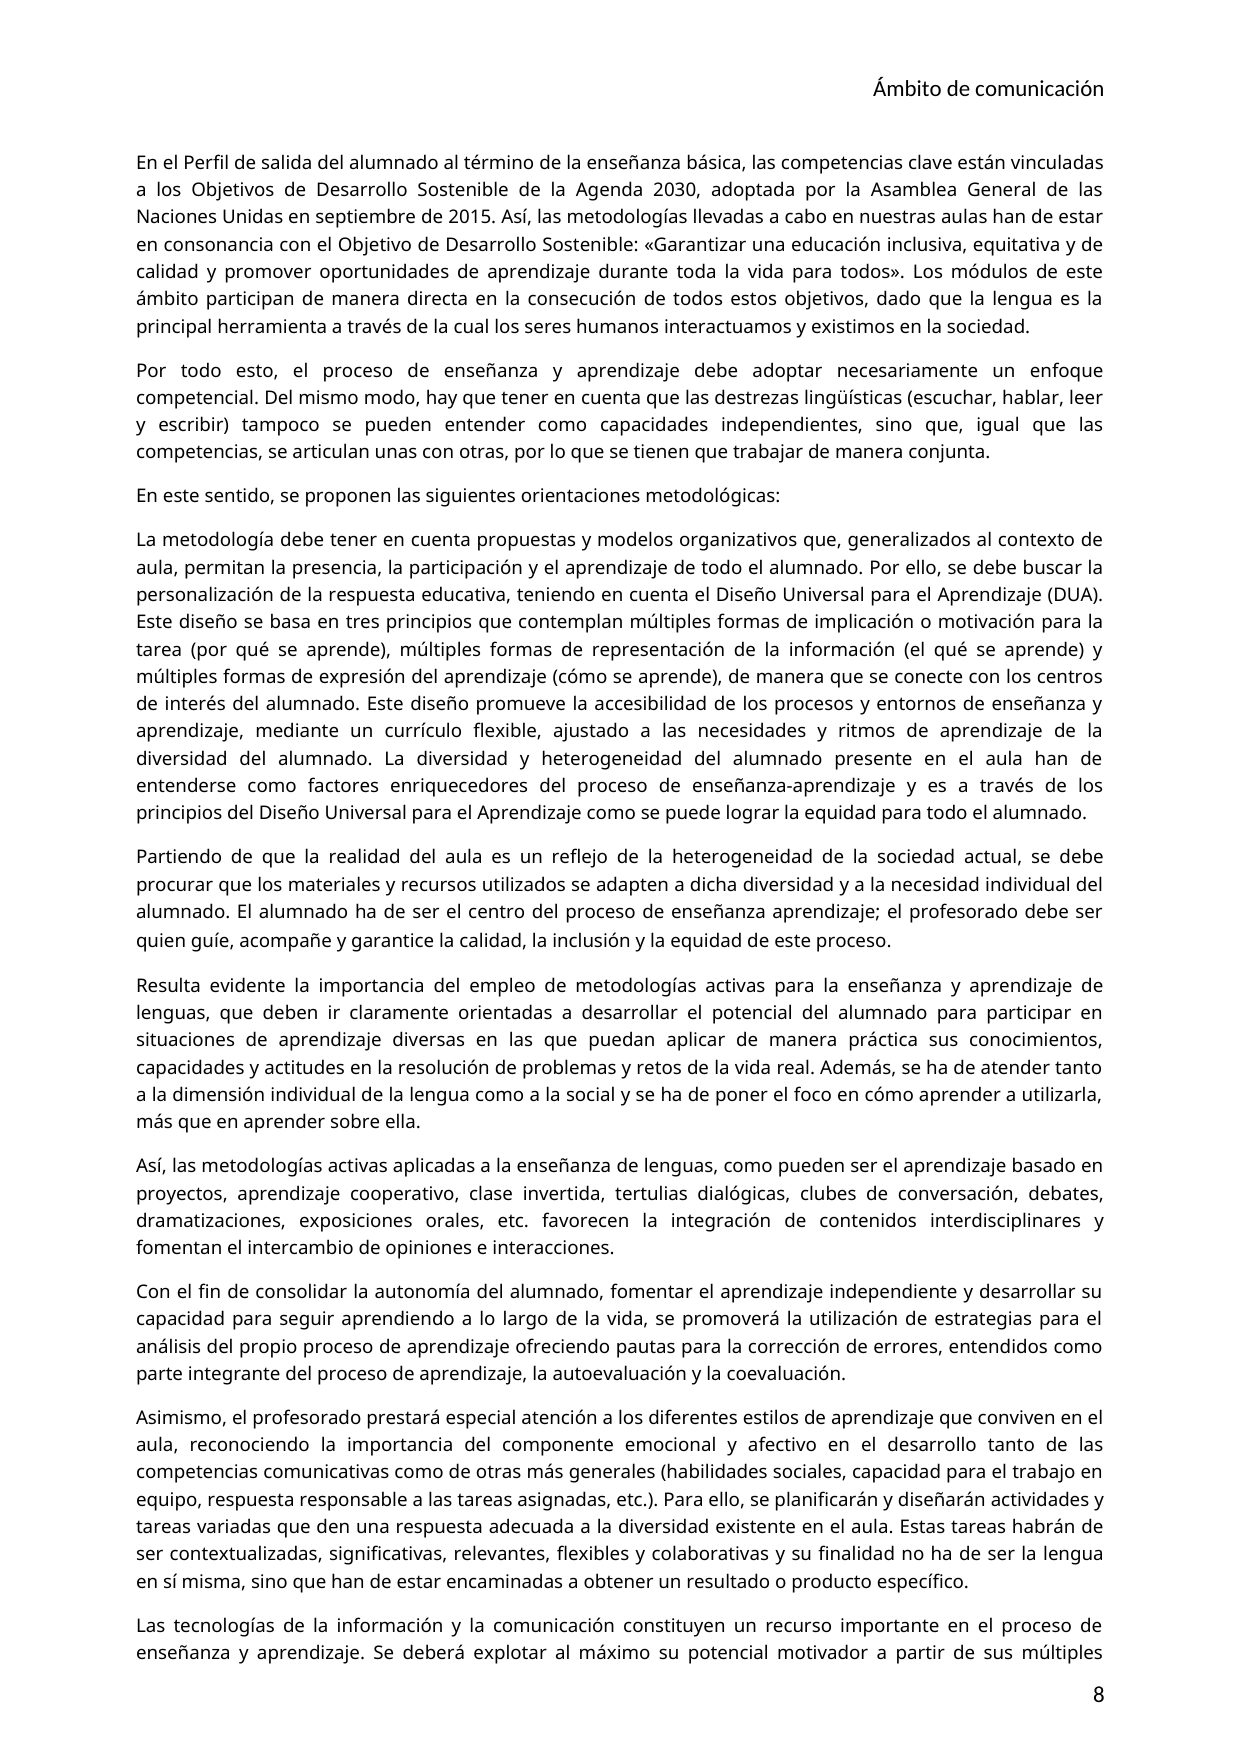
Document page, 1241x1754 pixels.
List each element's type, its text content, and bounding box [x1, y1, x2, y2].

text La metodología debe tener en cuenta propuestas y modelos organizativos que, generalizados al contexto de aula, permitan la presencia, la participación y el aprendizaje de todo el alumnado. Por ello, se debe buscar la personalización de la respuesta educativa, teniendo en cuenta el Diseño Universal para el Aprendizaje (DUA). Este diseño se basa en tres principios que contemplan múltiples formas de implicación o motivación para la tarea (por qué se aprende), múltiples formas de representación de la información (el qué se aprende) y múltiples formas de expresión del aprendizaje (cómo se aprende), de manera que se conecte con los centros de interés del alumnado. Este diseño promueve la accesibilidad de los procesos y entornos de enseñanza y aprendizaje, mediante un currículo flexible, ajustado a las necesidades y ritmos de aprendizaje de la diversidad del alumnado. La diversidad y heterogeneidad del alumnado presente en el aula han de entenderse como factores enriquecedores del proceso de enseñanza-aprendizaje y es a través de los principios del Diseño Universal para el Aprendizaje como se puede lograr la equidad para todo el alumnado. [136, 527, 1104, 825]
text Así, las metodologías activas aplicadas a la enseñanza de lenguas, como pueden ser el aprendizaje basado en proyectos, aprendizaje cooperativo, clase invertida, tertulias dialógicas, clubes de conversación, debates, dramatizaciones, exposiciones orales, etc. favorecen la integración de contenidos interdisciplinares y fomentan el intercambio de opiniones e interacciones. [136, 1153, 1104, 1260]
text En el Perfil de salida del alumnado al término de la enseñanza básica, las competencias clave están vinculadas a los Objetivos de Desarrollo Sostenible de la Agenda 2030, adoptada por la Asamblea General de las Naciones Unidas en septiembre de 2015. Así, las metodologías llevadas a cabo en nuestras aulas han de estar en consonancia con el Objetivo de Desarrollo Sostenible: «Garantizar una educación inclusiva, equitativa y de calidad y promover oportunidades de aprendizaje durante toda la vida para todos». Los módulos de este ámbito participan de manera directa en la consecución de todos estos objetivos, dado que la lengua es la principal herramienta a través de la cual los seres humanos interactuamos y existimos en la sociedad. [136, 149, 1104, 338]
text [136, 1612, 1104, 1665]
text Con el fin de consolidar la autonomía del alumnado, fomentar el aprendizaje independiente y desarrollar su capacidad para seguir aprendiendo a lo largo de la vida, se promoverá la utilización de estrategias para el análisis del propio proceso de aprendizaje ofreciendo pautas para la corrección de errores, entendidos como parte integrante del proceso de aprendizaje, la autoevaluación y la coevaluación. [136, 1278, 1104, 1386]
text Por todo esto, el proceso de enseñanza y aprendizaje debe adoptar necesariamente un enfoque competencial. Del mismo modo, hay que tener en cuenta que las destrezas lingüísticas (escuchar, hablar, leer y escribir) tampoco se pueden entender como capacidades independientes, sino que, igual que las competencias, se articulan unas con otras, por lo que se tienen que trabajar de manera conjunta. [136, 357, 1104, 464]
text Asimismo, el profesorado prestará especial atención a los diferentes estilos de aprendizaje que conviven en el aula, reconociendo la importancia del componente emocional y afectivo en el desarrollo tanto de las competencias comunicativas como de otras más generales (habilidades sociales, capacidad para el trabajo en equipo, respuesta responsable a las tareas asignadas, etc.). Para ello, se planificarán y diseñarán actividades y tareas variadas que den una respuesta adecuada a la diversidad existente en el aula. Estas tareas habrán de ser contextualizadas, significativas, relevantes, flexibles y colaborativas y su finalidad no ha de ser la lengua en sí misma, sino que han de estar encaminadas a obtener un resultado o producto específico. [136, 1404, 1104, 1593]
text Partiendo de que la realidad del aula es un reflejo de la heterogeneidad de la sociedad actual, se debe procurar que los materiales y recursos utilizados se adapten a dicha diversidad y a la necesidad individual del alumnado. El alumnado ha de ser el centro del proceso de enseñanza aprendizaje; el profesorado debe ser quien guíe, acompañe y garantice la calidad, la inclusión y la equidad de este proceso. [136, 844, 1104, 954]
text En este sentido, se proponen las siguientes orientaciones metodológicas: [136, 483, 1104, 508]
text Resulta evidente la importancia del empleo de metodologías activas para la enseñanza y aprendizaje de lenguas, que deben ir claramente orientadas a desarrollar el potencial del alumnado para participar en situaciones de aprendizaje diversas en las que puedan aplicar de manera práctica sus conocimientos, capacidades y actitudes en la resolución de problemas y retos de la vida real. Además, se ha de atender tanto a la dimensión individual de la lengua como a la social y se ha de poner el foco en cómo aprender a utilizarla, más que en aprender sobre ella. [136, 972, 1104, 1134]
